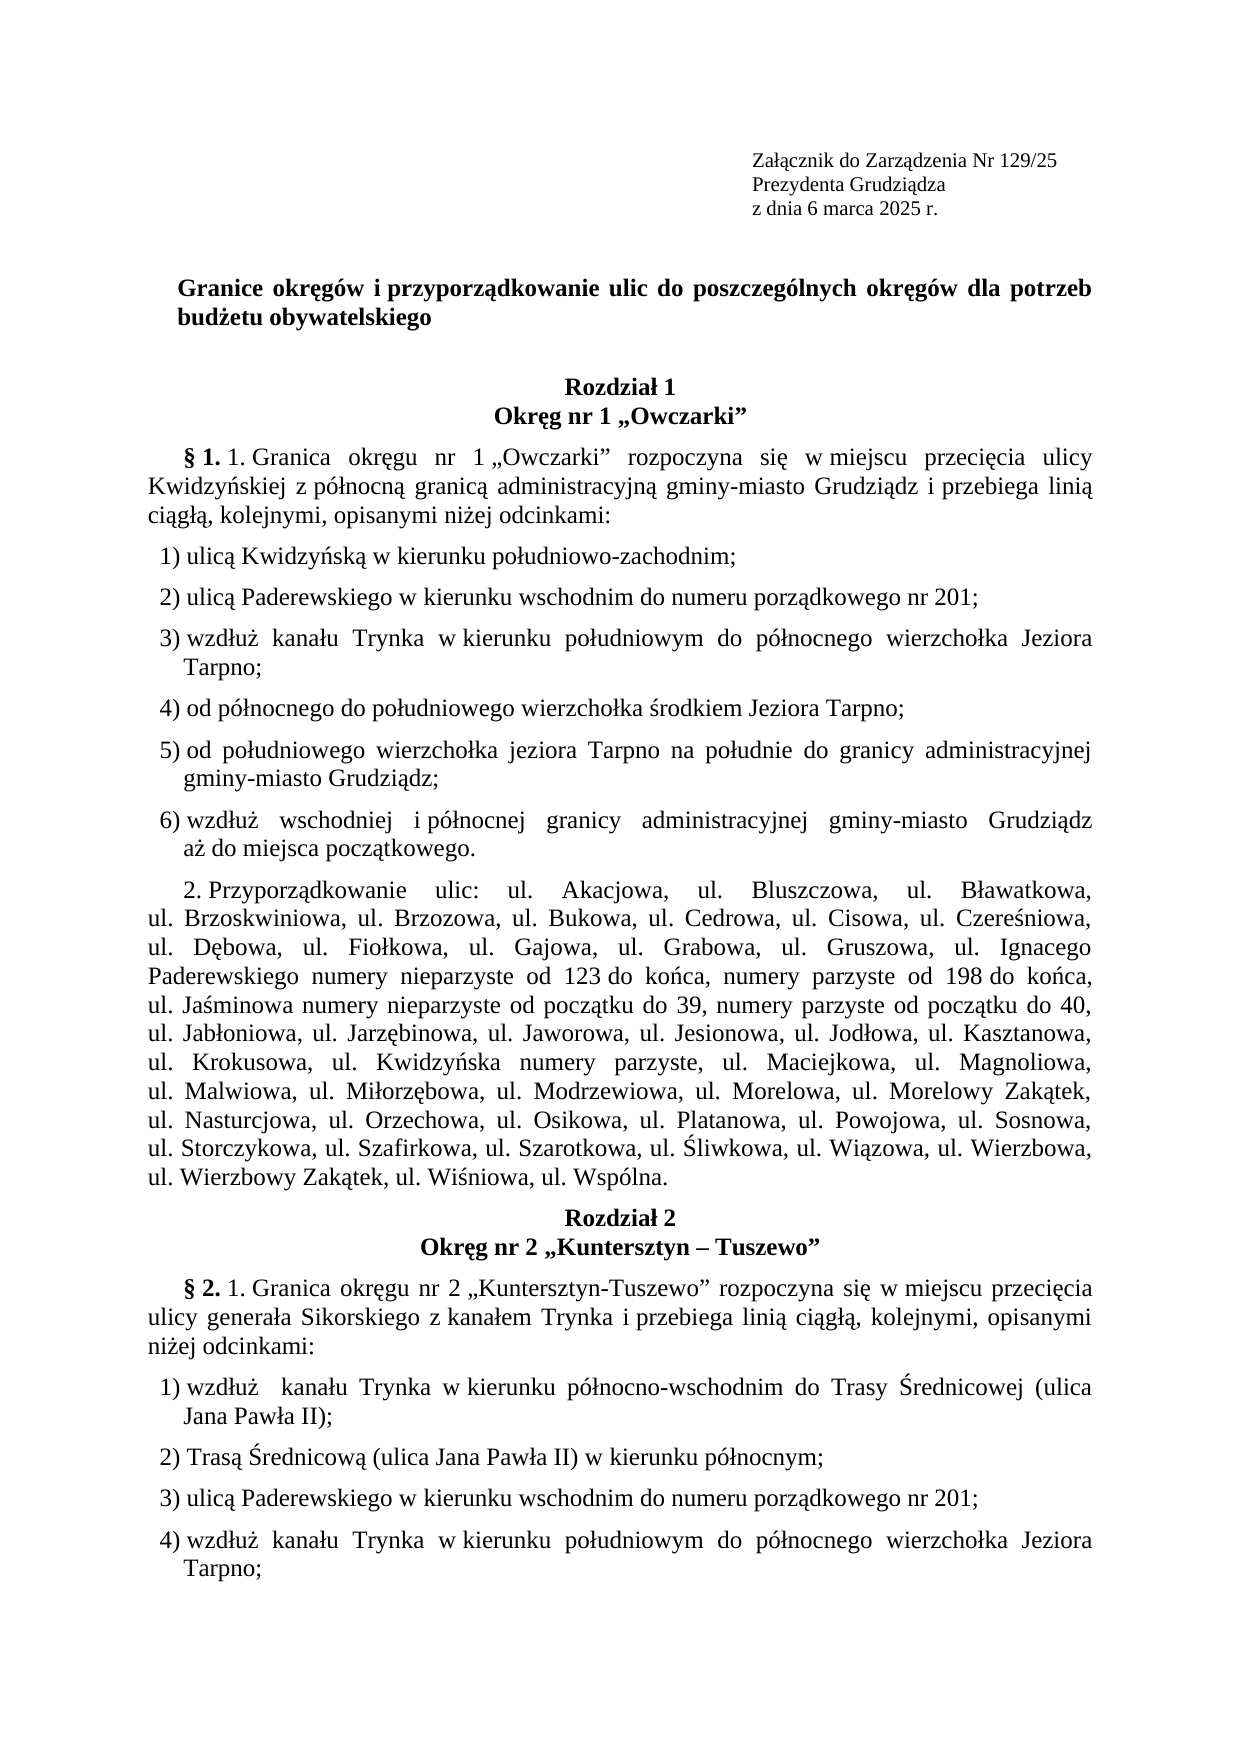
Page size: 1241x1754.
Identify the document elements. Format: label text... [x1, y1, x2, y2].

text 6) wzdłuż wschodniej i północnej granicy administracyjnej gminy-miasto Grudziądz aż do miejsca początkowego. [159, 805, 1093, 862]
text 5) od południowego wierzchołka jeziora Tarpno na południe do granicy administracyjnej gminy-miasto Grudziądz; [159, 735, 1093, 792]
text 2. Przyporządkowanie ulic: ul. Akacjowa, ul. Bluszczowa, ul. Bławatkowa, ul. Brzoskwiniowa, ul. Brzozowa, ul. Bukowa, ul. Cedrowa, ul. Cisowa, ul. Czereśniowa, ul. Dębowa, ul. Fiołkowa, ul. Gajowa, ul. Grabowa, ul. Gruszowa, ul. Ignacego Paderewskiego numery nieparzyste od 123 do końca, numery parzyste od 198 do końca, ul. Jaśminowa numery nieparzyste od początku do 39, numery parzyste od początku do 40, ul. Jabłoniowa, ul. Jarzębinowa, ul. Jaworowa, ul. Jesionowa, ul. Jodłowa, ul. Kasztanowa, ul. Krokusowa, ul. Kwidzyńska numery parzyste, ul. Maciejkowa, ul. Magnoliowa, ul. Malwiowa, ul. Miłorzębowa, ul. Modrzewiowa, ul. Morelowa, ul. Morelowy Zakątek, ul. Nasturcjowa, ul. Orzechowa, ul. Osikowa, ul. Platanowa, ul. Powojowa, ul. Sosnowa, ul. Storczykowa, ul. Szafirkowa, ul. Szarotkowa, ul. Śliwkowa, ul. Wiązowa, ul. Wierzbowa, ul. Wierzbowy Zakątek, ul. Wiśniowa, ul. Wspólna. [148, 875, 1093, 1191]
text § 1. 1. Granica okręgu nr 1 „Owczarki” rozpoczyna się w miejscu przecięcia ulicy Kwidzyńskiej z północną granicą administracyjną gminy-miasto Grudziądz i przebiega linią ciągłą, kolejnymi, opisanymi niżej odcinkami: [148, 442, 1093, 528]
text Załącznik do Zarządzenia Nr 129/25 [148, 148, 1093, 172]
text Rozdział 2 Okręg nr 2 „Kuntersztyn – Tuszewo” [148, 1203, 1093, 1261]
text 4) wzdłuż kanału Trynka w kierunku południowym do północnego wierzchołka Jeziora Tarpno; [159, 1525, 1093, 1582]
text Rozdział 1 Okręg nr 1 „Owczarki” [148, 372, 1093, 430]
text 1) ulicą Kwidzyńską w kierunku południowo-zachodnim; [159, 541, 1093, 570]
text 2) Trasą Średnicową (ulica Jana Pawła II) w kierunku północnym; [159, 1442, 1093, 1471]
text Granice okręgów i przyporządkowanie ulic do poszczególnych okręgów dla potrzeb budżetu obywatelskiego [177, 273, 1093, 331]
text 3) ulicą Paderewskiego w kierunku wschodnim do numeru porządkowego nr 201; [159, 1483, 1093, 1512]
text 3) wzdłuż kanału Trynka w kierunku południowym do północnego wierzchołka Jeziora Tarpno; [159, 623, 1093, 681]
text 2) ulicą Paderewskiego w kierunku wschodnim do numeru porządkowego nr 201; [159, 582, 1093, 611]
text z dnia 6 marca 2025 r. [148, 196, 1093, 220]
text 1) wzdłuż kanału Trynka w kierunku północno-wschodnim do Trasy Średnicowej (ulica Jana Pawła II); [159, 1372, 1093, 1430]
text 4) od północnego do południowego wierzchołka środkiem Jeziora Tarpno; [159, 693, 1093, 722]
text § 2. 1. Granica okręgu nr 2 „Kuntersztyn-Tuszewo” rozpoczyna się w miejscu przecięcia ulicy generała Sikorskiego z kanałem Trynka i przebiega linią ciągłą, kolejnymi, opisanymi niżej odcinkami: [148, 1273, 1093, 1360]
text Prezydenta Grudziądza [148, 172, 1093, 196]
